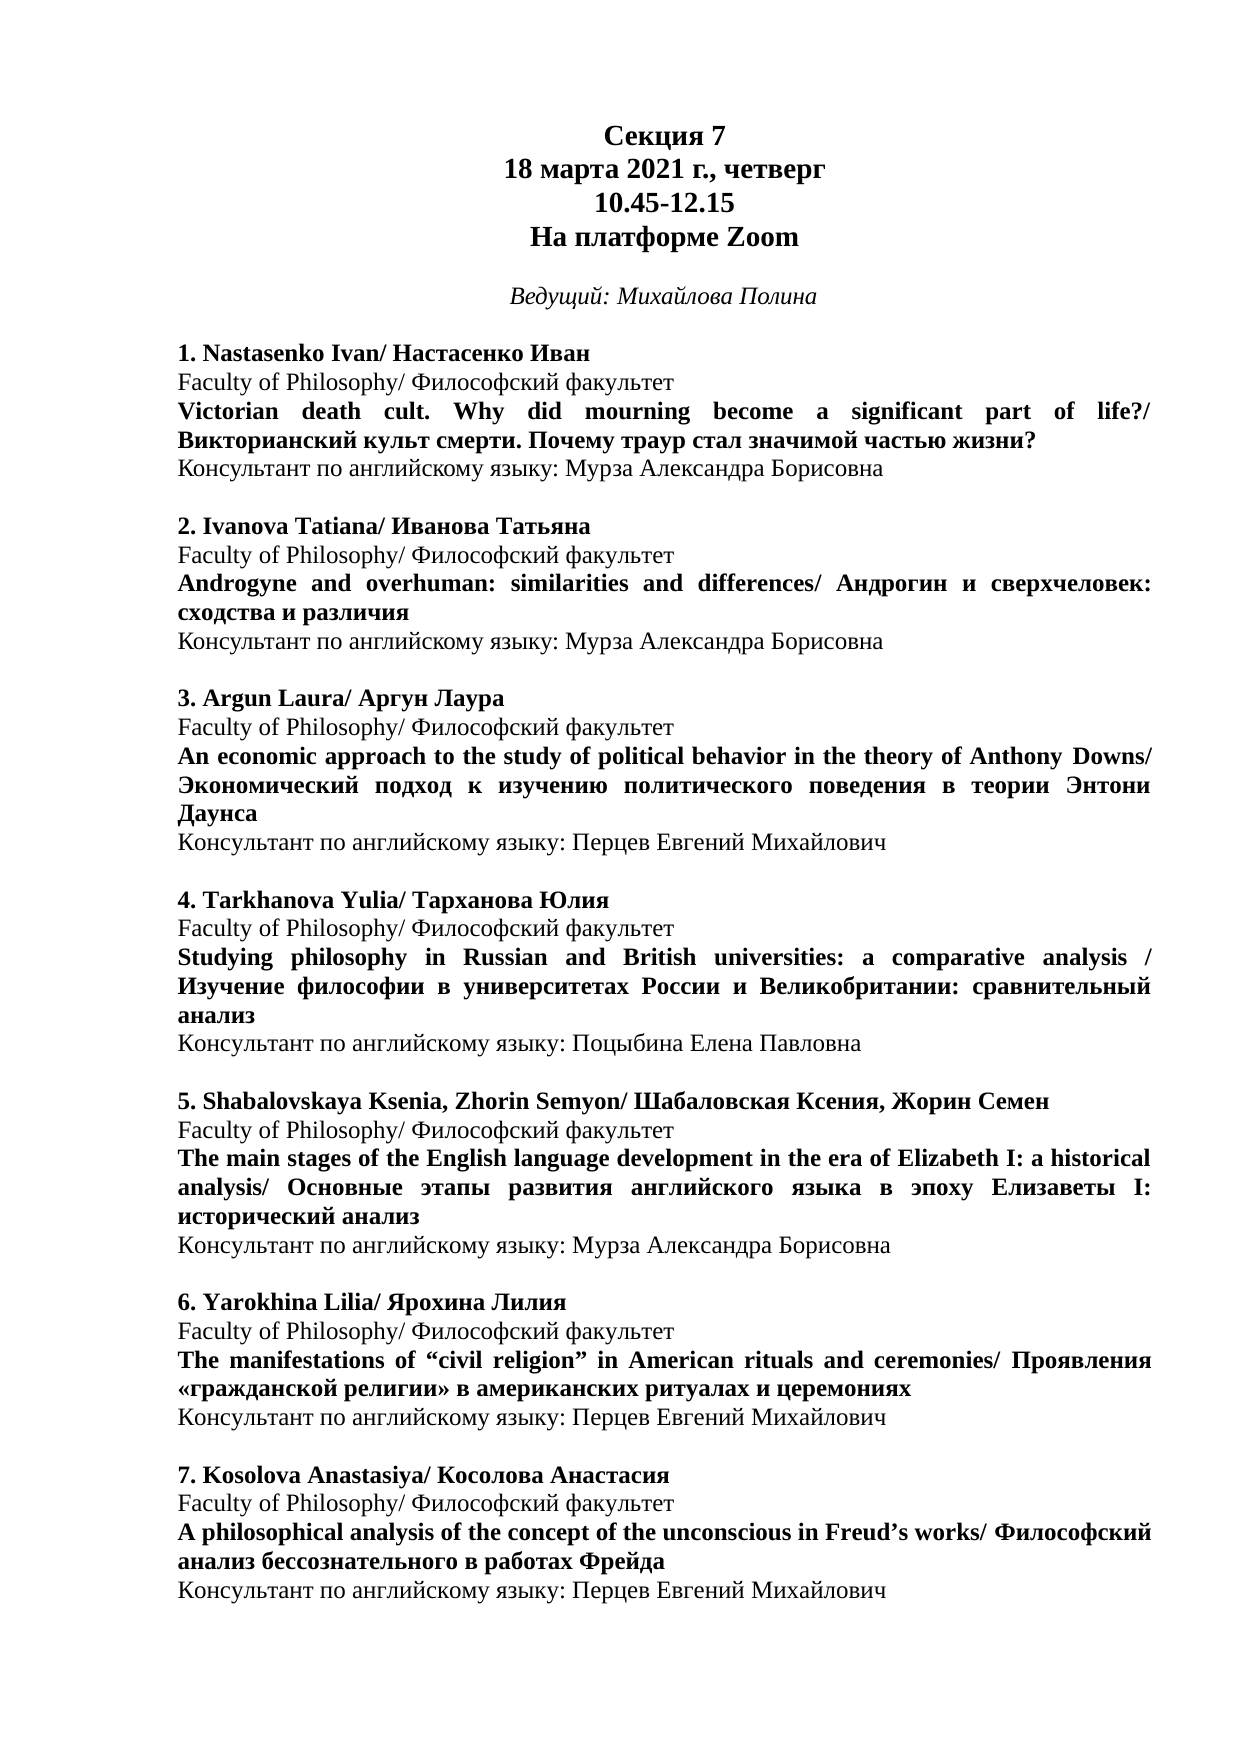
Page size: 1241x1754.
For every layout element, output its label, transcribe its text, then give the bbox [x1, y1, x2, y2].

text Faculty of Philosophy/ Философский факультет [177, 913, 1152, 942]
text Консультант по английскому языку: Перцев Евгений Михайлович [177, 1575, 1152, 1603]
text 1. Nastasenko Ivan/ Настасенко Иван [177, 338, 1152, 367]
text Faculty of Philosophy/ Философский факультет [177, 712, 1152, 741]
text 3. Argun Laura/ Аргун Лаура [177, 683, 1152, 712]
text An economic approach to the study of political behavior in the theory of Anthony Downs/ Экономический подход к изучению политического поведения в теории Энтони Даунса [177, 741, 1152, 827]
text Консультант по английскому языку: Мурза Александра Борисовна [177, 1230, 1152, 1258]
list 10.45-12.15 [177, 185, 1152, 219]
text Faculty of Philosophy/ Философский факультет [177, 540, 1152, 568]
text Studying philosophy in Russian and British universities: a comparative analysis / Изучение философии в университетах России и Великобритании: сравнительный анализ [177, 942, 1152, 1028]
list Секция 7 [177, 118, 1152, 152]
text 6. Yarokhina Lilia/ Ярохина Лилия [177, 1287, 1152, 1316]
text Faculty of Philosophy/ Философский факультет [177, 1316, 1152, 1345]
text Faculty of Philosophy/ Философский факультет [177, 1488, 1152, 1517]
text Консультант по английскому языку: Мурза Александра Борисовна [177, 453, 1152, 482]
list На платформе Zoom [177, 219, 1152, 252]
list The main stages of the English language development in the era of Elizabeth I: a historical analysis/ Основные этапы развития английского языка в эпоху Елизаветы I: исторический анализ [177, 1143, 1152, 1230]
text Консультант по английскому языку: Поцыбина Елена Павловна [177, 1028, 1152, 1057]
text 5. Shabalovskaya Ksenia, Zhorin Semyon/ Шабаловская Ксения, Жорин Семен [177, 1086, 1152, 1115]
text Консультант по английскому языку: Перцев Евгений Михайлович [177, 827, 1152, 856]
text 4. Tarkhanova Yulia/ Тарханова Юлия [177, 885, 1152, 913]
text Faculty of Philosophy/ Философский факультет [177, 367, 1152, 396]
list 18 марта 2021 г., четверг [177, 152, 1152, 185]
text Androgyne and overhuman: similarities and differences/ Андрогин и сверхчеловек: сходства и различия [177, 568, 1152, 626]
text 7. Kosolova Anastasiya/ Косолова Анастасия [177, 1460, 1152, 1488]
text Консультант по английскому языку: Перцев Евгений Михайлович [177, 1402, 1152, 1431]
text A philosophical analysis of the concept of the unconscious in Freud’s works/ Философский анализ бессознательного в работах Фрейда [177, 1517, 1152, 1575]
text Faculty of Philosophy/ Философский факультет [177, 1115, 1152, 1143]
text Консультант по английскому языку: Мурза Александра Борисовна [177, 626, 1152, 655]
list Ведущий: Михайлова Полина [177, 281, 1152, 310]
text 2. Ivanova Tatiana/ Иванова Татьяна [177, 511, 1152, 540]
text The manifestations of “civil religion” in American rituals and ceremonies/ Проявления «гражданской религии» в американских ритуалах и церемониях [177, 1345, 1152, 1402]
text Victorian death cult. Why did mourning become a significant part of life?/ Викторианский культ смерти. Почему траур стал значимой частью жизни? [177, 396, 1152, 453]
